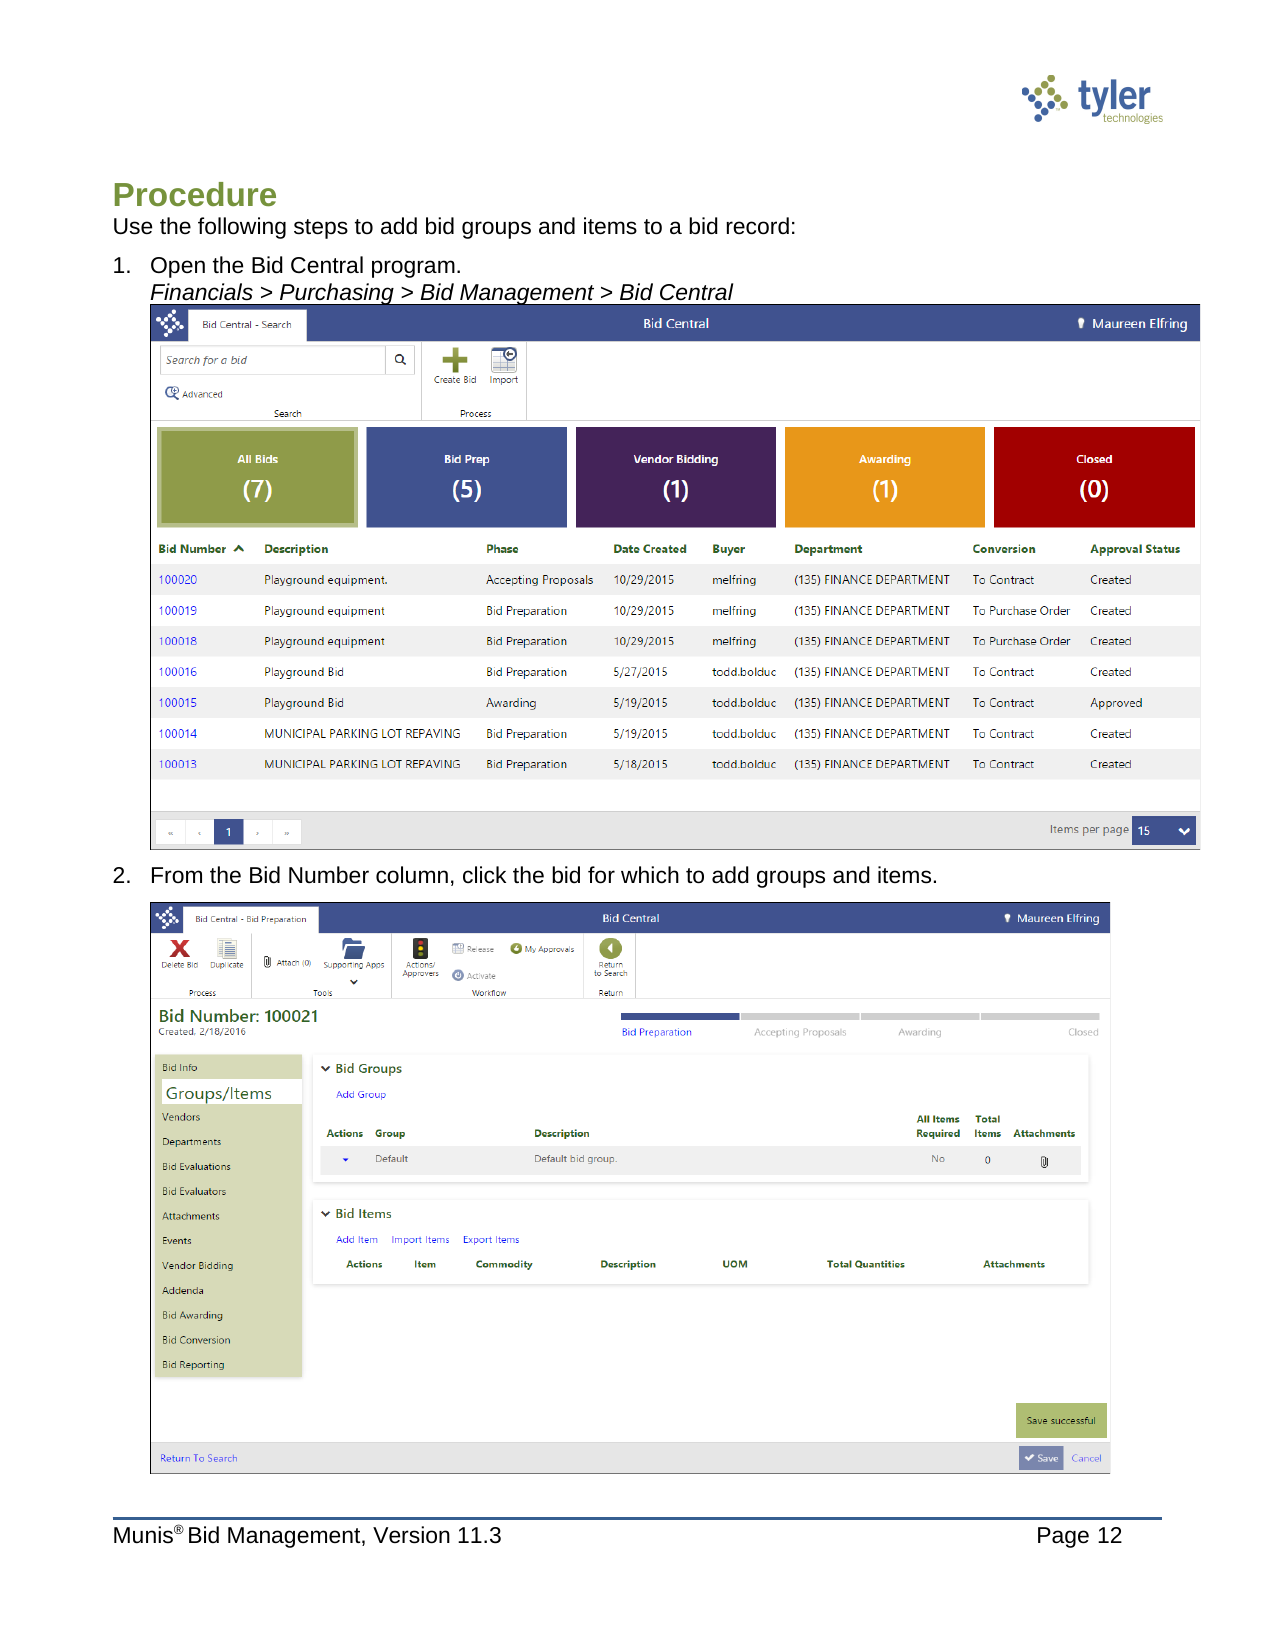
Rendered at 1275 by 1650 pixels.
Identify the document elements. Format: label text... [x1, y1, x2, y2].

text Use the following steps to add bid groups and items to a bid record: [112, 213, 1162, 239]
picture [150, 304, 1200, 850]
picture [1022, 75, 1163, 124]
list From the Bid Number column, click the bid for which to add groups and items. [112, 862, 1162, 889]
picture [150, 902, 1110, 1474]
subtitle Procedure [112, 175, 1162, 213]
